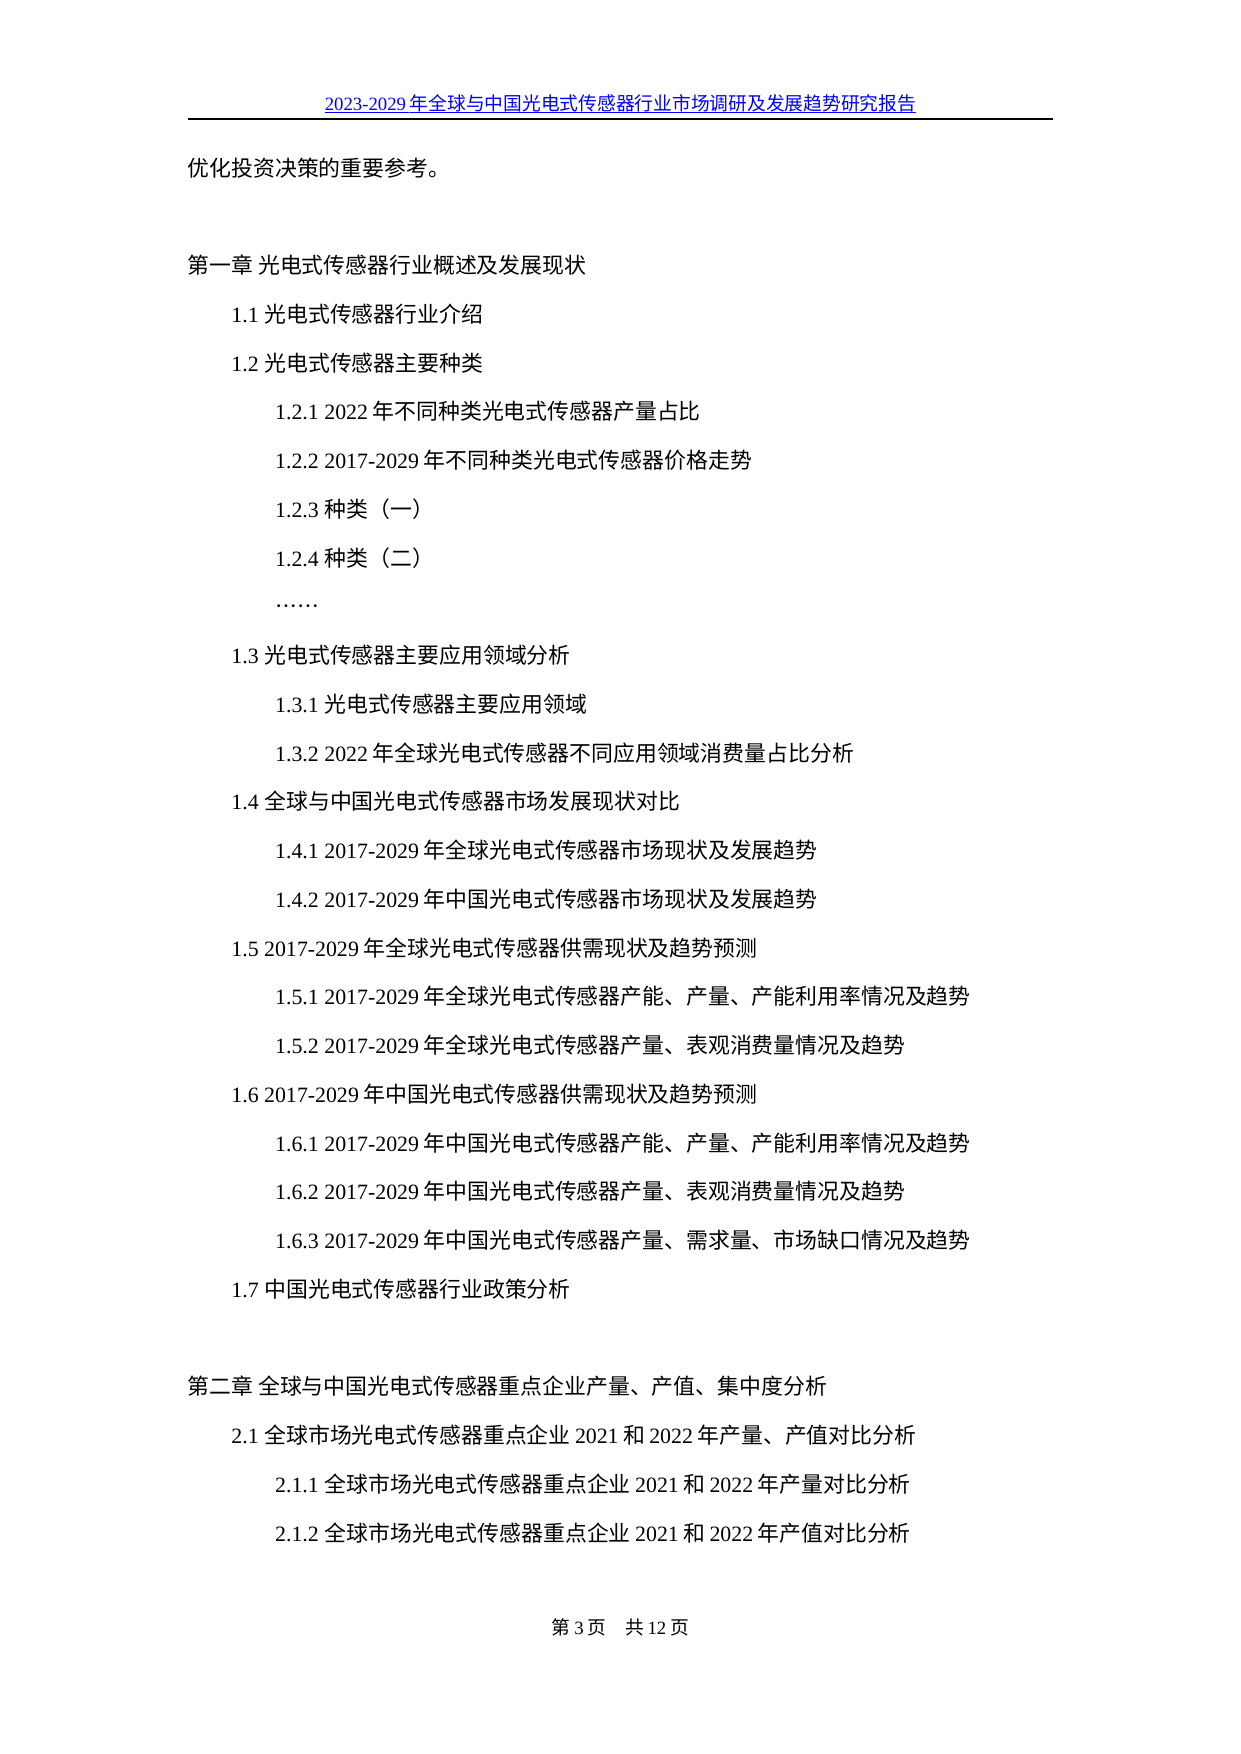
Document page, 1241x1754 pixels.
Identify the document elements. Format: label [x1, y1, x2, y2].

text [187, 150, 1053, 1548]
